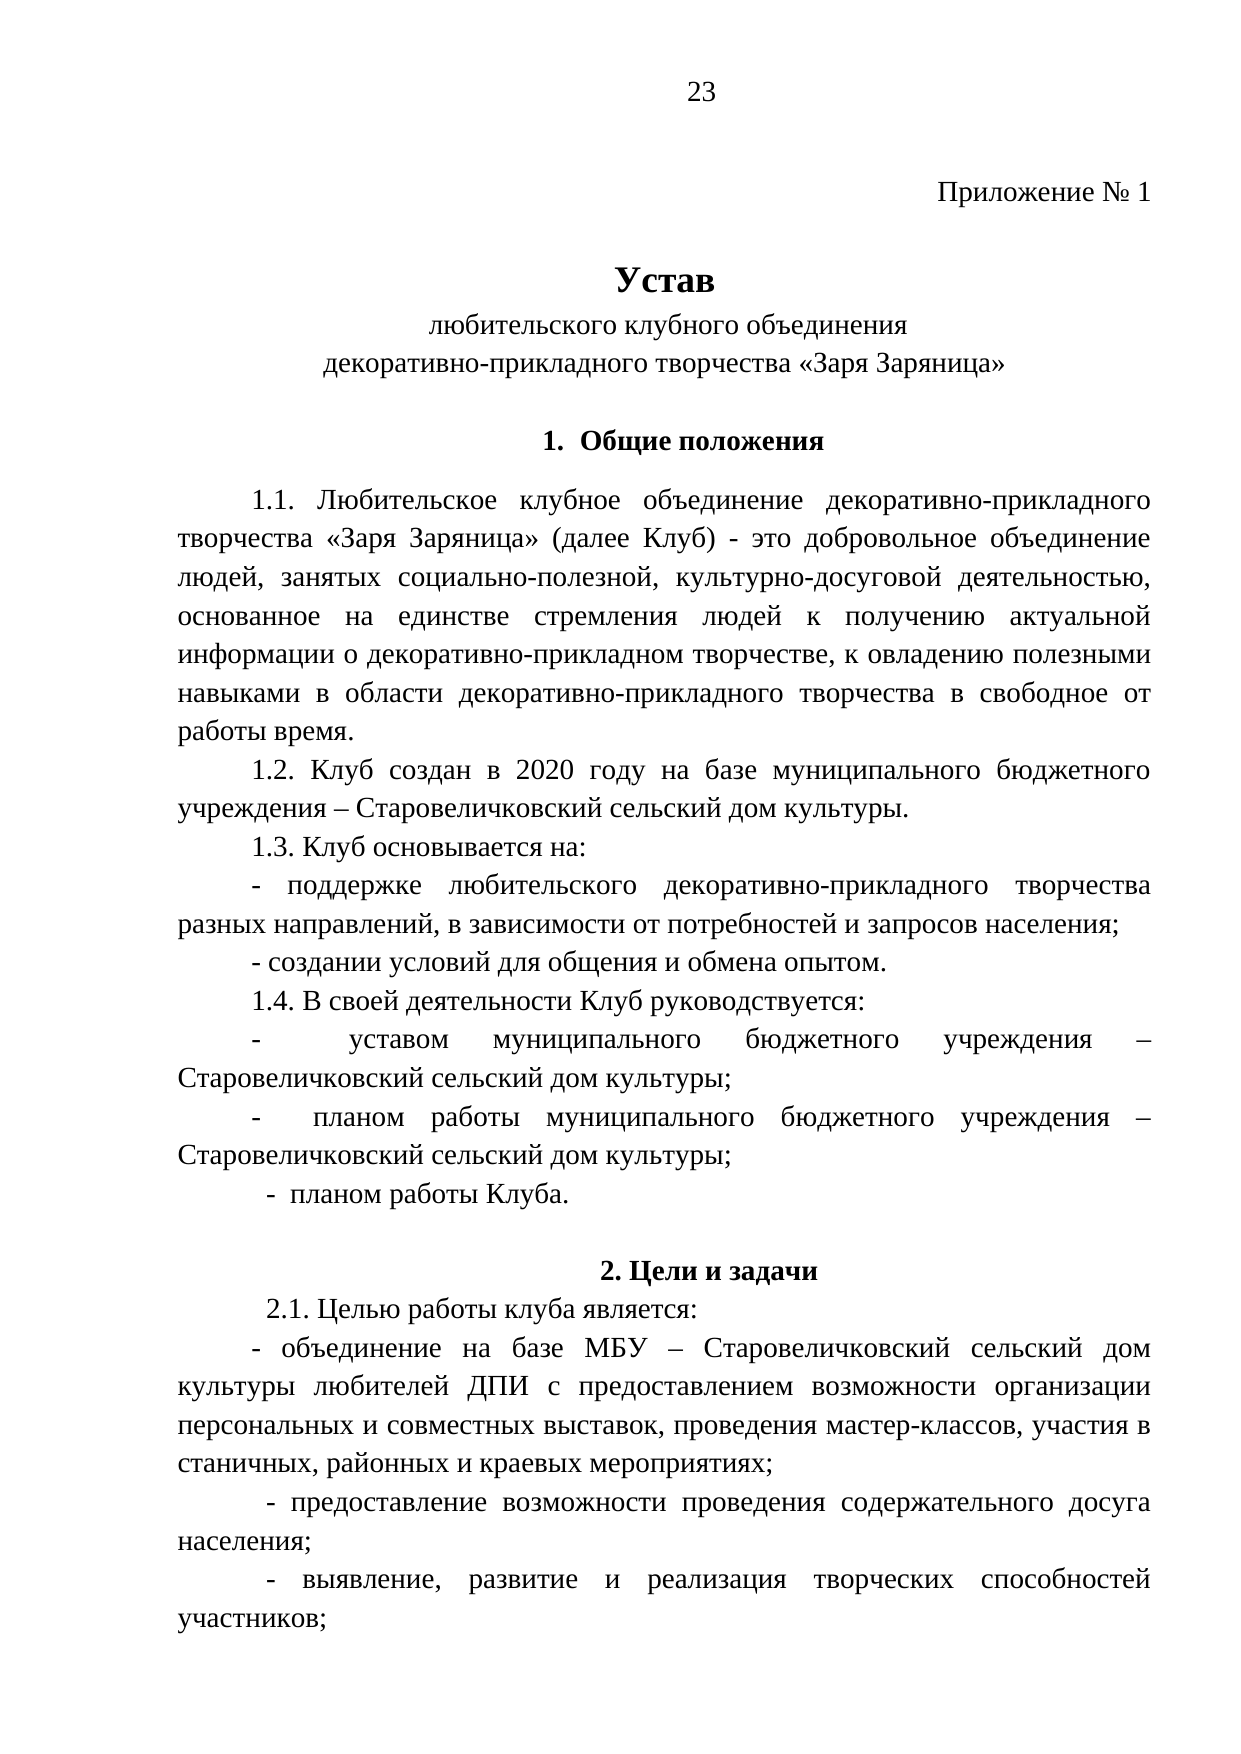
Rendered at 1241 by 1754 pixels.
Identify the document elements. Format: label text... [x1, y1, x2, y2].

list Общие положения [215, 423, 1152, 456]
text 1.2. Клуб создан в 2020 году на базе муниципального бюджетного учреждения – Старовеличковский сельский дом культуры. [177, 752, 1152, 824]
text Устав [177, 257, 1152, 301]
text - поддержке любительского декоративно-прикладного творчества разных направлений, в зависимости от потребностей и запросов населения; [177, 867, 1152, 939]
text - создании условий для общения и обмена опытом. [177, 944, 1152, 978]
text декоративно-прикладного творчества «Заря Заряница» [177, 346, 1152, 379]
text - выявление, развитие и реализация творческих способностей участников; [177, 1561, 1152, 1633]
text - планом работы муниципального бюджетного учреждения – Старовеличковский сельский дом культуры; [177, 1099, 1152, 1171]
text 1.4. В своей деятельности Клуб руководствуется: [177, 983, 1152, 1017]
text Приложение № 1 [177, 174, 1152, 208]
text - уставом муниципального бюджетного учреждения – Старовеличковский сельский дом культуры; [177, 1022, 1152, 1094]
text - предоставление возможности проведения содержательного досуга населения; [177, 1484, 1152, 1556]
text - планом работы Клуба. [177, 1176, 1152, 1209]
text 1.1. Любительское клубное объединение декоративно-прикладного творчества «Заря Заряница» (далее Клуб) - это добровольное объединение людей, занятых социально-полезной, культурно-досуговой деятельностью, основанное на единстве стремления людей к получению актуальной информации о декоративно-прикладном творчестве, к овладению полезными навыками в области декоративно-прикладного творчества в свободное от работы время. [177, 482, 1152, 747]
text любительского клубного объединения [177, 307, 1152, 341]
text - объединение на базе МБУ – Старовеличковский сельский дом культуры любителей ДПИ с предоставлением возможности организации персональных и совместных выставок, проведения мастер-классов, участия в станичных, районных и краевых мероприятиях; [177, 1330, 1152, 1479]
text 1.3. Клуб основывается на: [177, 829, 1152, 862]
text 2.1. Целью работы клуба является: [177, 1291, 1152, 1325]
text 2. Цели и задачи [177, 1253, 1152, 1286]
